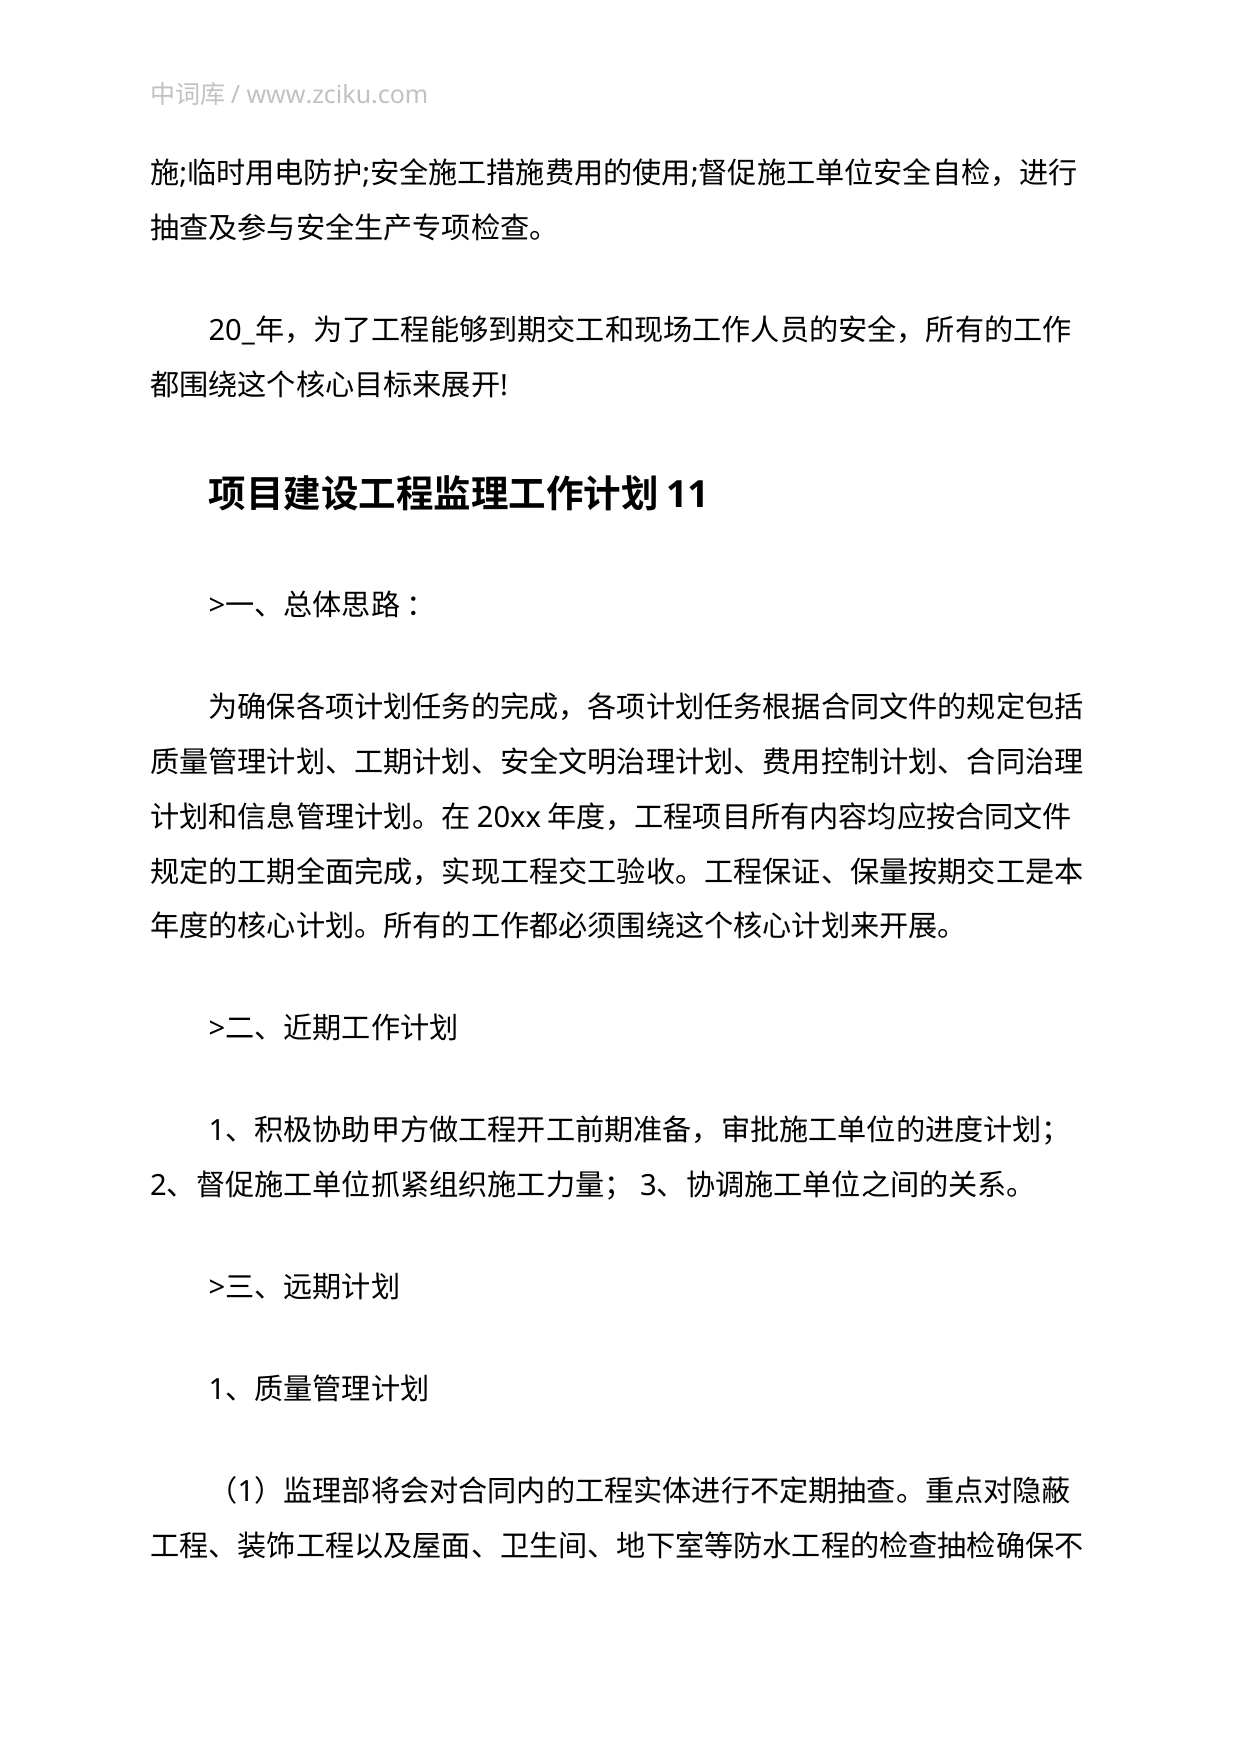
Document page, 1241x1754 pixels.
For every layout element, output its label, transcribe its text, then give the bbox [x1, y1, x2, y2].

text 1、积极协助甲方做工程开工前期准备，审批施工单位的进度计划； 2、督促施工单位抓紧组织施工力量； 3、协调施工单位之间的关系。 [150, 1107, 1090, 1204]
text >一、总体思路 ： [150, 581, 1090, 624]
text 项目建设工程监理工作计划11 [150, 464, 1090, 518]
text 1、质量管理计划 [150, 1366, 1090, 1408]
text >二、近期工作计划 [150, 1005, 1090, 1047]
text 为确保各项计划任务的完成，各项计划任务根据合同文件的规定包括质量管理计划、工期计划、安全文明治理计划、费用控制计划、合同治理计划和信息管理计划。在20xx年度，工程项目所有内容均应按合同文件规定的工期全面完成，实现工程交工验收。工程保证、保量按期交工是本年度的核心计划。所有的工作都必须围绕这个核心计划来开展。 [150, 683, 1090, 945]
text 20_年，为了工程能够到期交工和现场工作人员的安全，所有的工作都围绕这个核心目标来展开! [150, 307, 1090, 404]
text >三、远期计划 [150, 1264, 1090, 1306]
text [150, 1468, 1090, 1565]
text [150, 150, 1090, 247]
